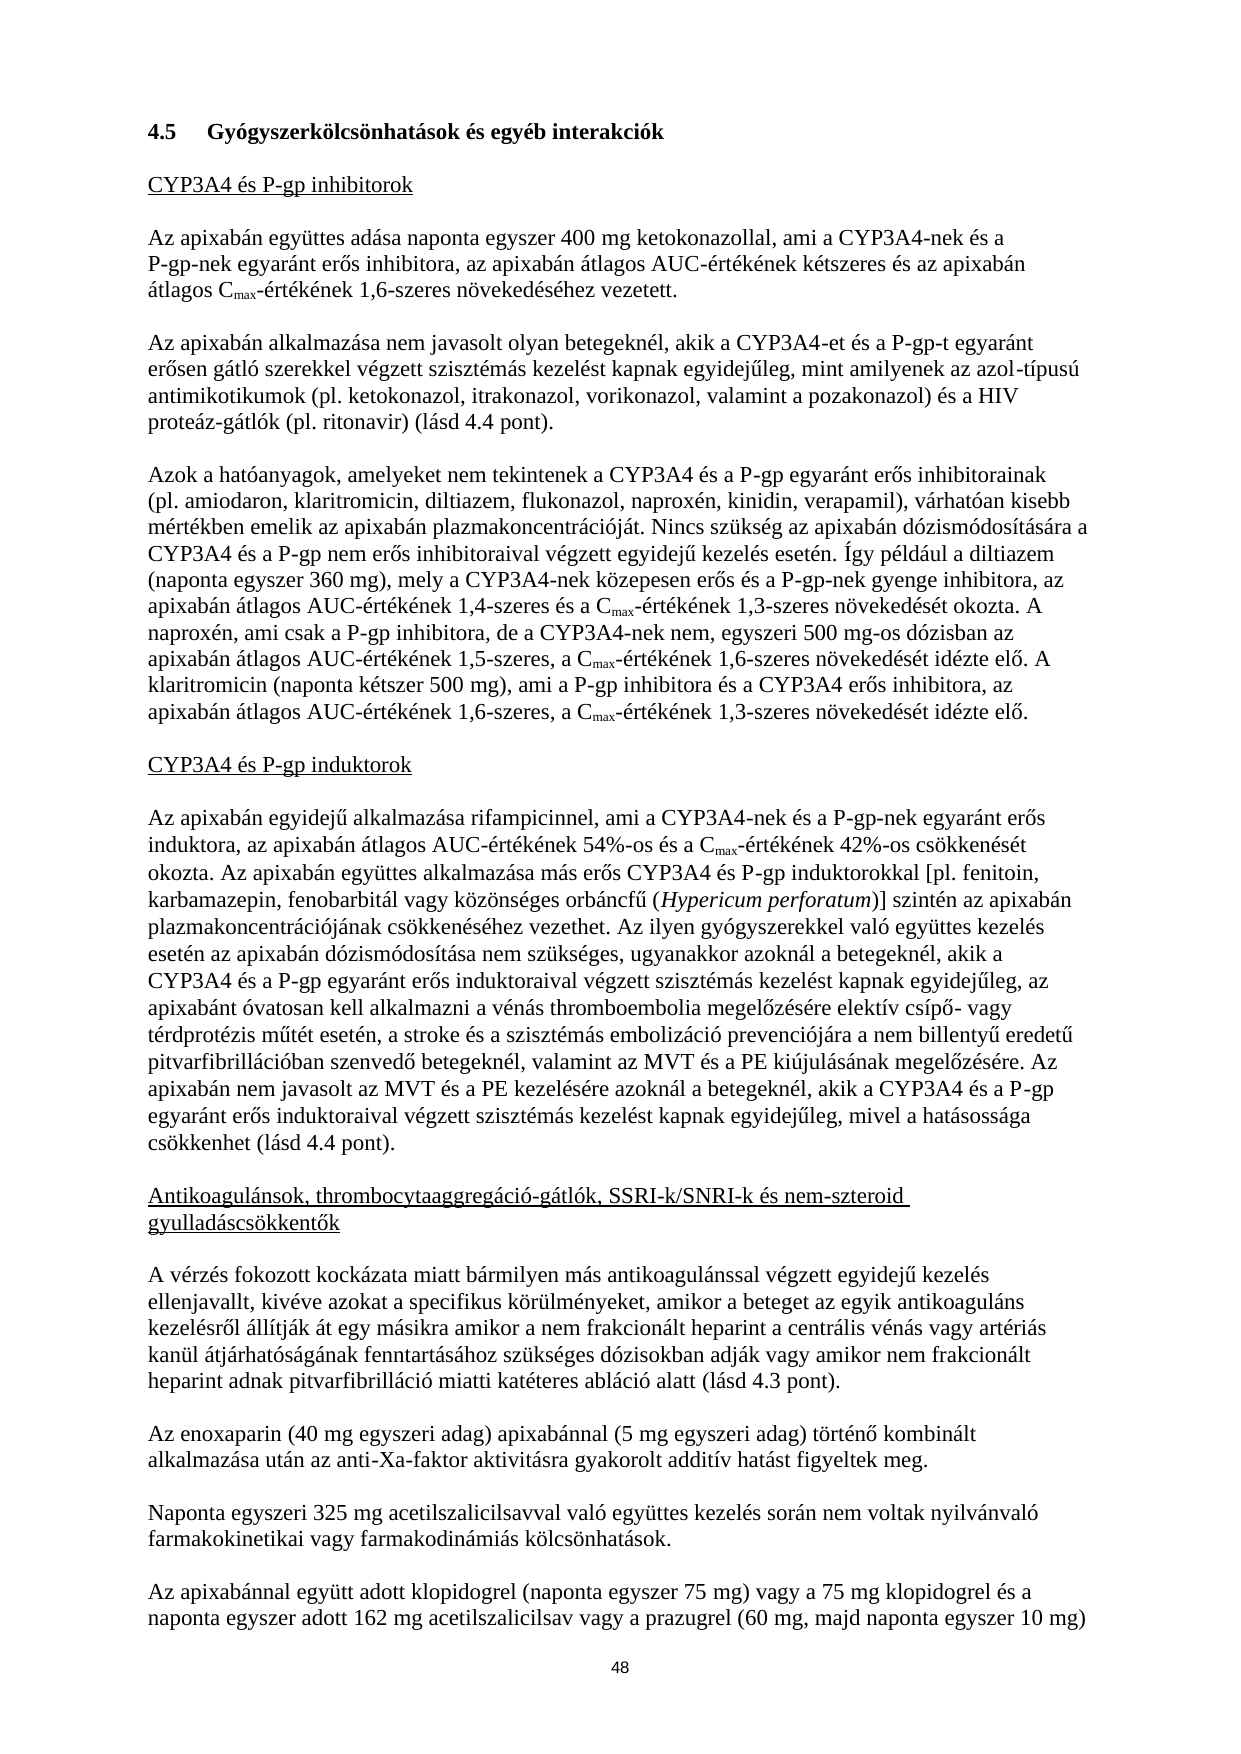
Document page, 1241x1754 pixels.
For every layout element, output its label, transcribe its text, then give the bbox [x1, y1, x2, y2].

text A vérzés fokozott kockázata miatt bármilyen más antikoagulánssal végzett egyidejű kezelés ellenjavallt, kivéve azokat a specifikus körülményeket, amikor a beteget az egyik antikoaguláns kezelésről állítják át egy másikra amikor a nem frakcionált heparint a centrális vénás vagy artériás kanül átjárhatóságának fenntartásához szükséges dózisokban adják vagy amikor nem frakcionált heparint adnak pitvarfibrilláció miatti katéteres abláció alatt (lásd 4.3 pont). [148, 1262, 1093, 1393]
text CYP3A4 és P-gp inhibitorok [148, 171, 1093, 197]
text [148, 1578, 1093, 1631]
text Antikoagulánsok, thrombocytaaggregáció-gátlók, SSRI-k/SNRI-k és nem-szteroid gyulladáscsökkentők [148, 1182, 1093, 1235]
text Naponta egyszeri 325 mg acetilszalicilsavval való együttes kezelés során nem voltak nyilvánvaló farmakokinetikai vagy farmakodinámiás kölcsönhatások. [148, 1499, 1093, 1551]
text Azok a hatóanyagok, amelyeket nem tekintenek a CYP3A4 és a P-gp egyaránt erős inhibitorainak (pl. amiodaron, klaritromicin, diltiazem, flukonazol, naproxén, kinidin, verapamil), várhatóan kisebb mértékben emelik az apixabán plazmakoncentrációját. Nincs szükség az apixabán dózismódosítására a CYP3A4 és a P-gp nem erős inhibitoraival végzett egyidejű kezelés esetén. Így például a diltiazem (naponta egyszer 360 mg), mely a CYP3A4-nek közepesen erős és a P-gp-nek gyenge inhibitora, az apixabán átlagos AUC-értékének 1,4-szeres és a Cmax-értékének 1,3-szeres növekedését okozta. A naproxén, ami csak a P-gp inhibitora, de a CYP3A4-nek nem, egyszeri 500 mg-os dózisban az apixabán átlagos AUC-értékének 1,5-szeres, a Cmax-értékének 1,6-szeres növekedését idézte elő. A klaritromicin (naponta kétszer 500 mg), ami a P-gp inhibitora és a CYP3A4 erős inhibitora, az apixabán átlagos AUC-értékének 1,6-szeres, a Cmax-értékének 1,3-szeres növekedését idézte elő. [148, 461, 1093, 724]
text 4.5 Gyógyszerkölcsönhatások és egyéb interakciók [148, 118, 1093, 144]
text Az apixabán egyidejű alkalmazása rifampicinnel, ami a CYP3A4-nek és a P-gp-nek egyaránt erős induktora, az apixabán átlagos AUC-értékének 54%-os és a Cmax-értékének 42%-os csökkenését okozta. Az apixabán együttes alkalmazása más erős CYP3A4 és P-gp induktorokkal [pl. fenitoin, karbamazepin, fenobarbitál vagy közönséges orbáncfű (Hypericum perforatum)] szintén az apixabán plazmakoncentrációjának csökkenéséhez vezethet. Az ilyen gyógyszerekkel való együttes kezelés esetén az apixabán dózismódosítása nem szükséges, ugyanakkor azoknál a betegeknél, akik a CYP3A4 és a P-gp egyaránt erős induktoraival végzett szisztémás kezelést kapnak egyidejűleg, az apixabánt óvatosan kell alkalmazni a vénás thromboembolia megelőzésére elektív csípő- vagy térdprotézis műtét esetén, a stroke és a szisztémás embolizáció prevenciójára a nem billentyű eredetű pitvarfibrillációban szenvedő betegeknél, valamint az MVT és a PE kiújulásának megelőzésére. Az apixabán nem javasolt az MVT és a PE kezelésére azoknál a betegeknél, akik a CYP3A4 és a P-gp egyaránt erős induktoraival végzett szisztémás kezelést kapnak egyidejűleg, mivel a hatásossága csökkenhet (lásd 4.4 pont). [148, 804, 1093, 1156]
text Az enoxaparin (40 mg egyszeri adag) apixabánnal (5 mg egyszeri adag) történő kombinált alkalmazása után az anti-Xa-faktor aktivitásra gyakorolt additív hatást figyeltek meg. [148, 1420, 1093, 1472]
text Az apixabán együttes adása naponta egyszer 400 mg ketokonazollal, ami a CYP3A4-nek és a P-gp-nek egyaránt erős inhibitora, az apixabán átlagos AUC-értékének kétszeres és az apixabán átlagos Cmax-értékének 1,6-szeres növekedéséhez vezetett. [148, 223, 1093, 303]
text Az apixabán alkalmazása nem javasolt olyan betegeknél, akik a CYP3A4-et és a P-gp-t egyaránt erősen gátló szerekkel végzett szisztémás kezelést kapnak egyidejűleg, mint amilyenek az azol-típusú antimikotikumok (pl. ketokonazol, itrakonazol, vorikonazol, valamint a pozakonazol) és a HIV proteáz-gátlók (pl. ritonavir) (lásd 4.4 pont). [148, 329, 1093, 434]
text CYP3A4 és P-gp induktorok [148, 751, 1093, 777]
